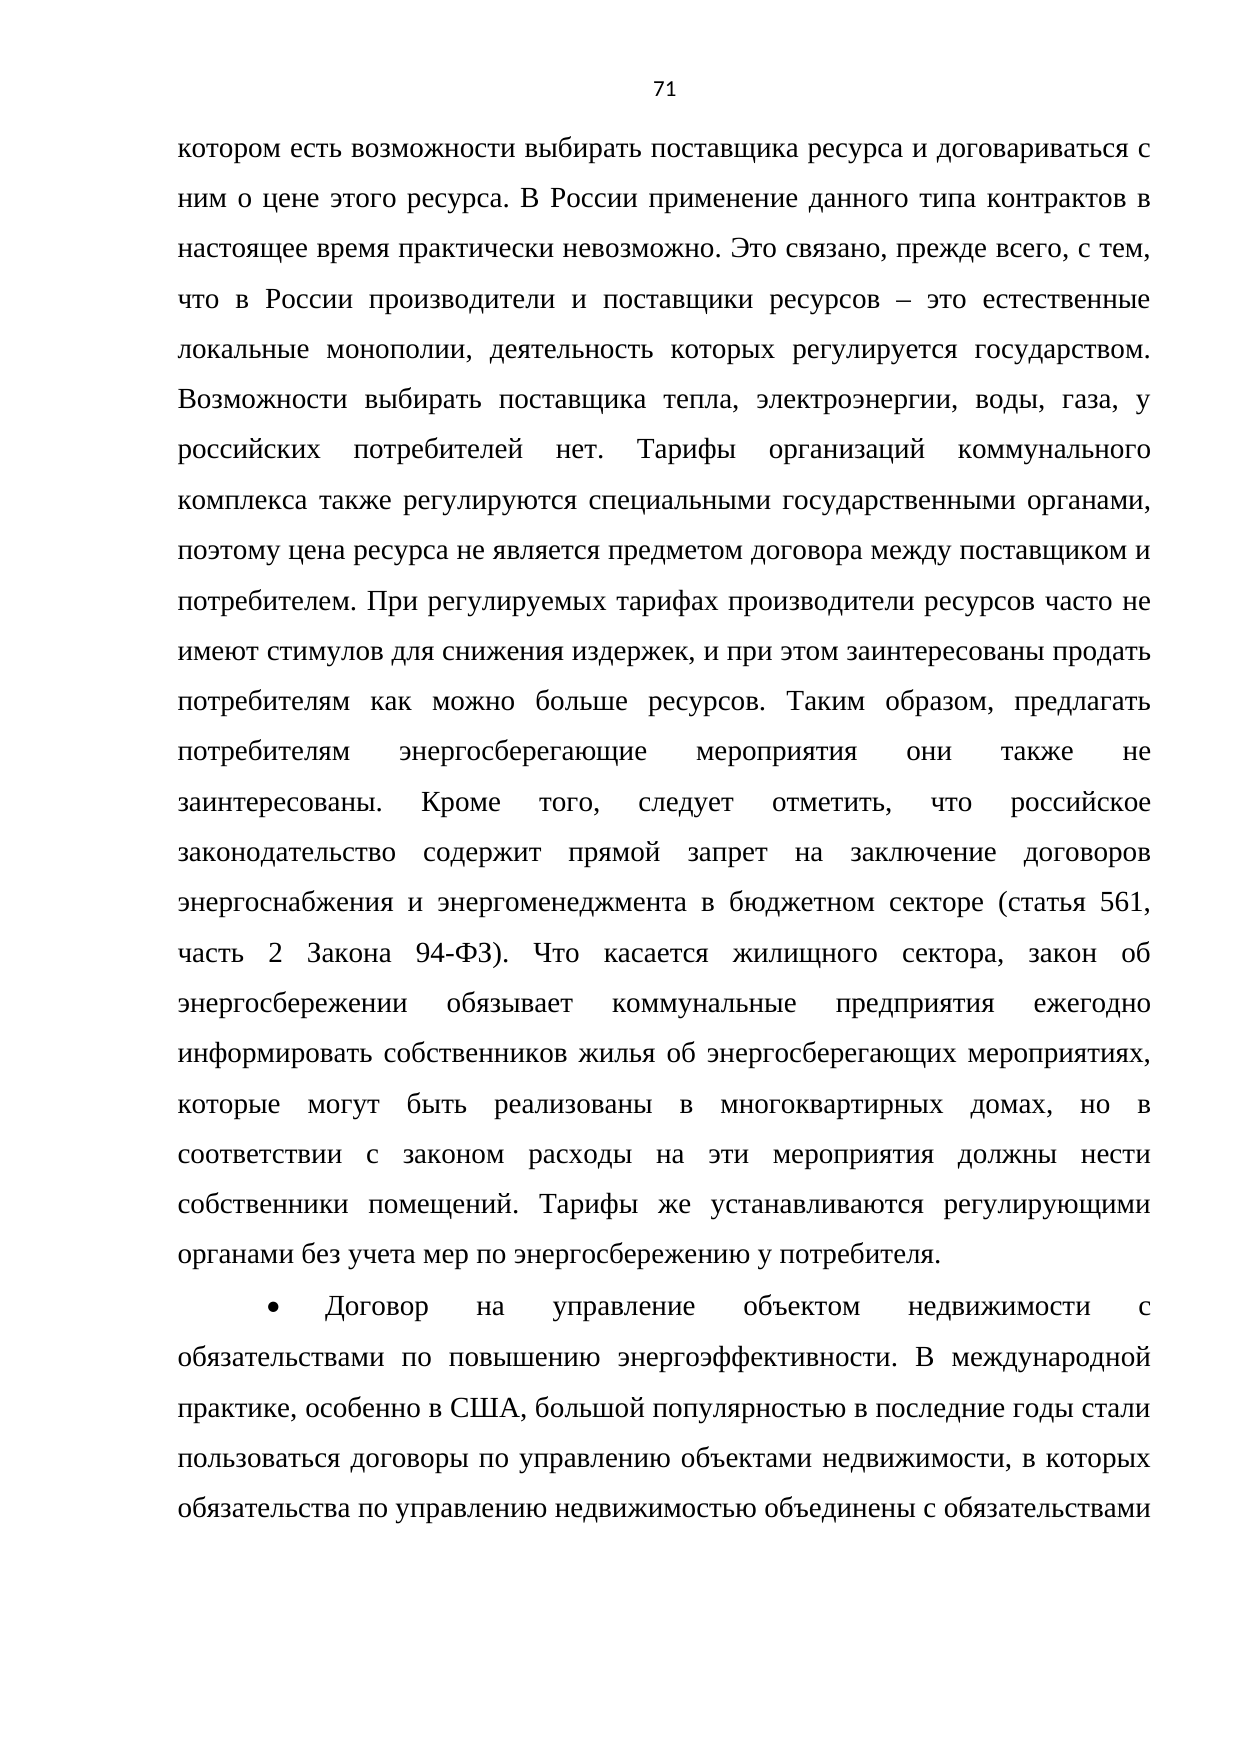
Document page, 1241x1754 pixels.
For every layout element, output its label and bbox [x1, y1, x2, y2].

list [177, 130, 1152, 1270]
list [177, 1287, 1152, 1524]
